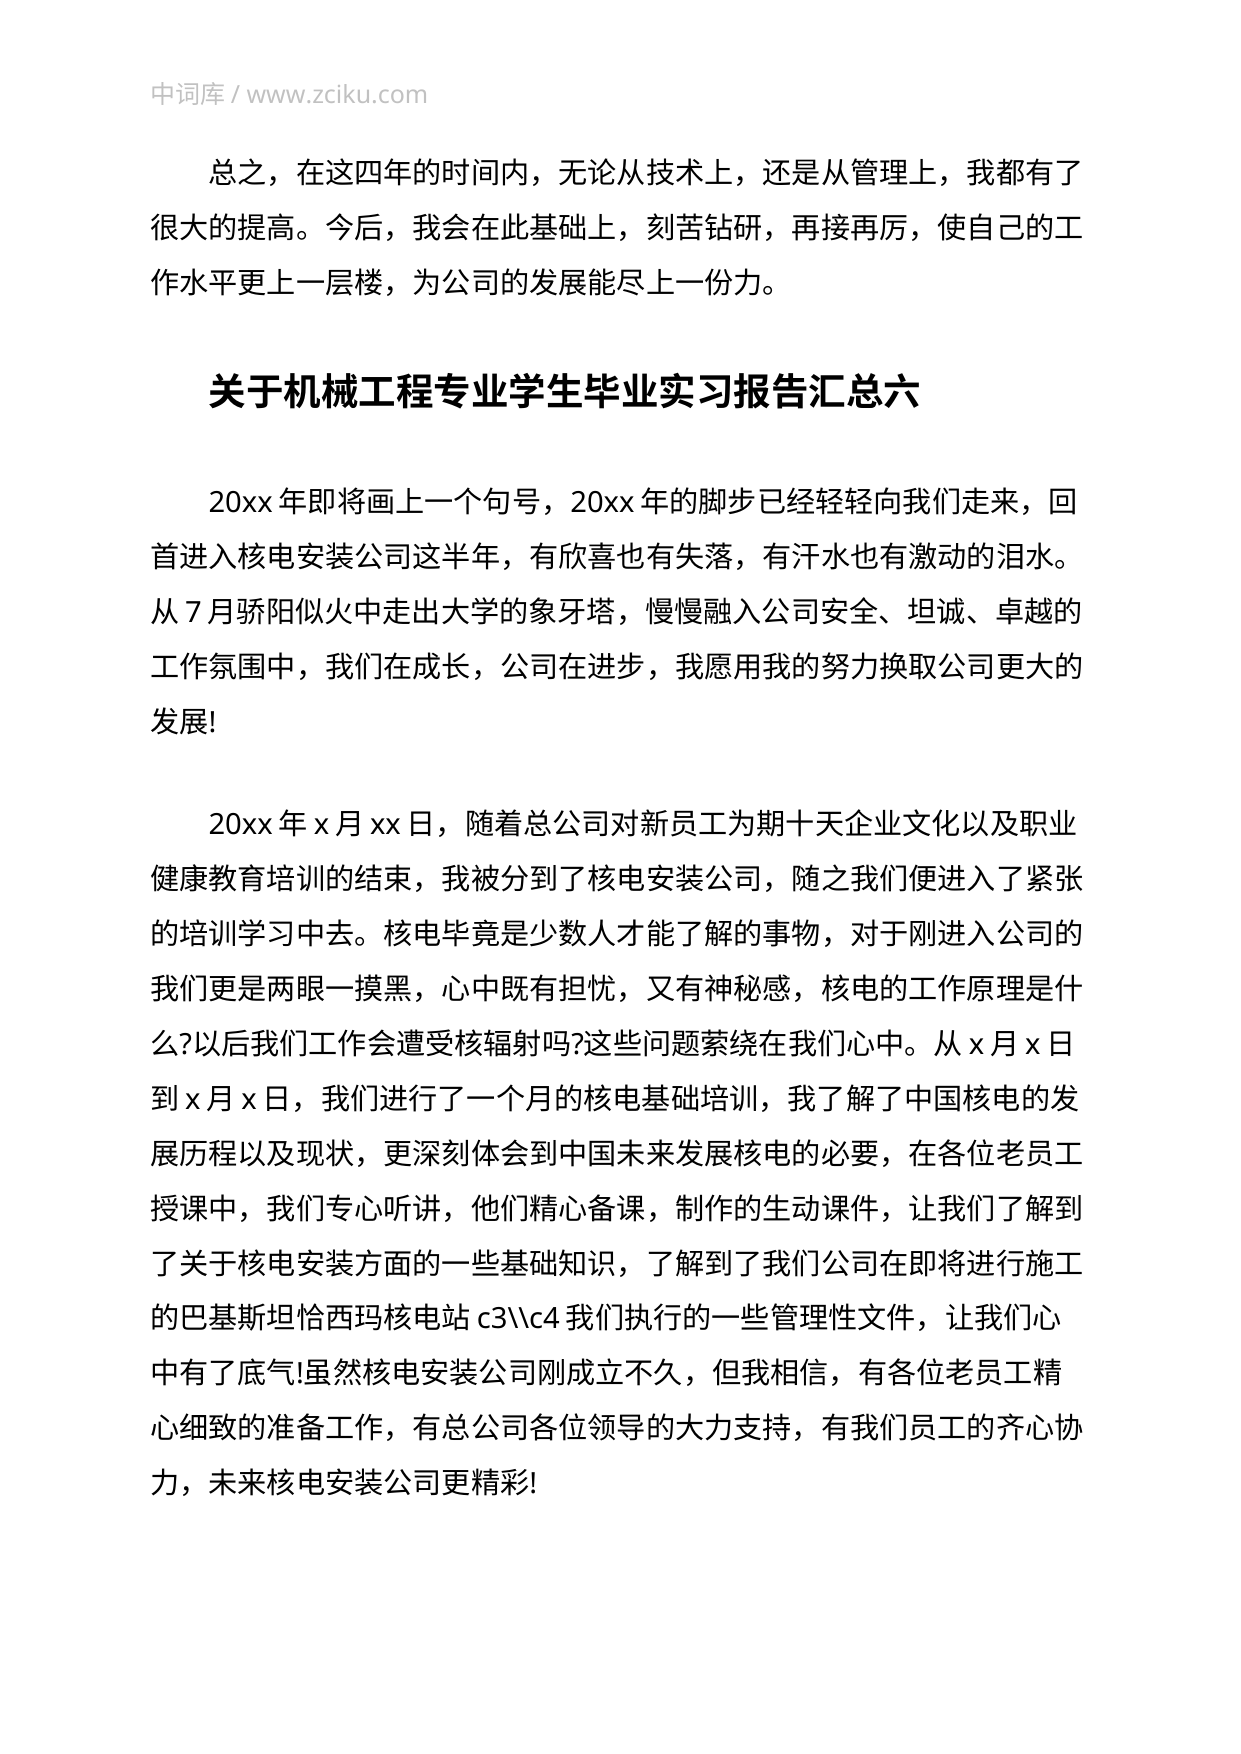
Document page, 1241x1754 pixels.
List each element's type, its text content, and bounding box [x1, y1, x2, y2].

text 关于机械工程专业学生毕业实习报告汇总六 [150, 362, 1090, 416]
text 20xx年即将画上一个句号，20xx年的脚步已经轻轻向我们走来，回首进入核电安装公司这半年，有欣喜也有失落，有汗水也有激动的泪水。从7月骄阳似火中走出大学的象牙塔，慢慢融入公司安全、坦诚、卓越的工作氛围中，我们在成长，公司在进步，我愿用我的努力换取公司更大的发展! [150, 479, 1090, 741]
text 20xx年x月xx日，随着总公司对新员工为期十天企业文化以及职业健康教育培训的结束，我被分到了核电安装公司，随之我们便进入了紧张的培训学习中去。核电毕竟是少数人才能了解的事物，对于刚进入公司的我们更是两眼一摸黑，心中既有担忧，又有神秘感，核电的工作原理是什么?以后我们工作会遭受核辐射吗?这些问题萦绕在我们心中。从x月x日到x月x日，我们进行了一个月的核电基础培训，我了解了中国核电的发展历程以及现状，更深刻体会到中国未来发展核电的必要，在各位老员工授课中，我们专心听讲，他们精心备课，制作的生动课件，让我们了解到了关于核电安装方面的一些基础知识，了解到了我们公司在即将进行施工的巴基斯坦恰西玛核电站c3\\c4我们执行的一些管理性文件，让我们心中有了底气!虽然核电安装公司刚成立不久，但我相信，有各位老员工精心细致的准备工作，有总公司各位领导的大力支持，有我们员工的齐心协力，未来核电安装公司更精彩! [150, 801, 1090, 1502]
text 总之，在这四年的时间内，无论从技术上，还是从管理上，我都有了很大的提高。今后，我会在此基础上，刻苦钻研，再接再厉，使自己的工作水平更上一层楼，为公司的发展能尽上一份力。 [150, 150, 1090, 302]
